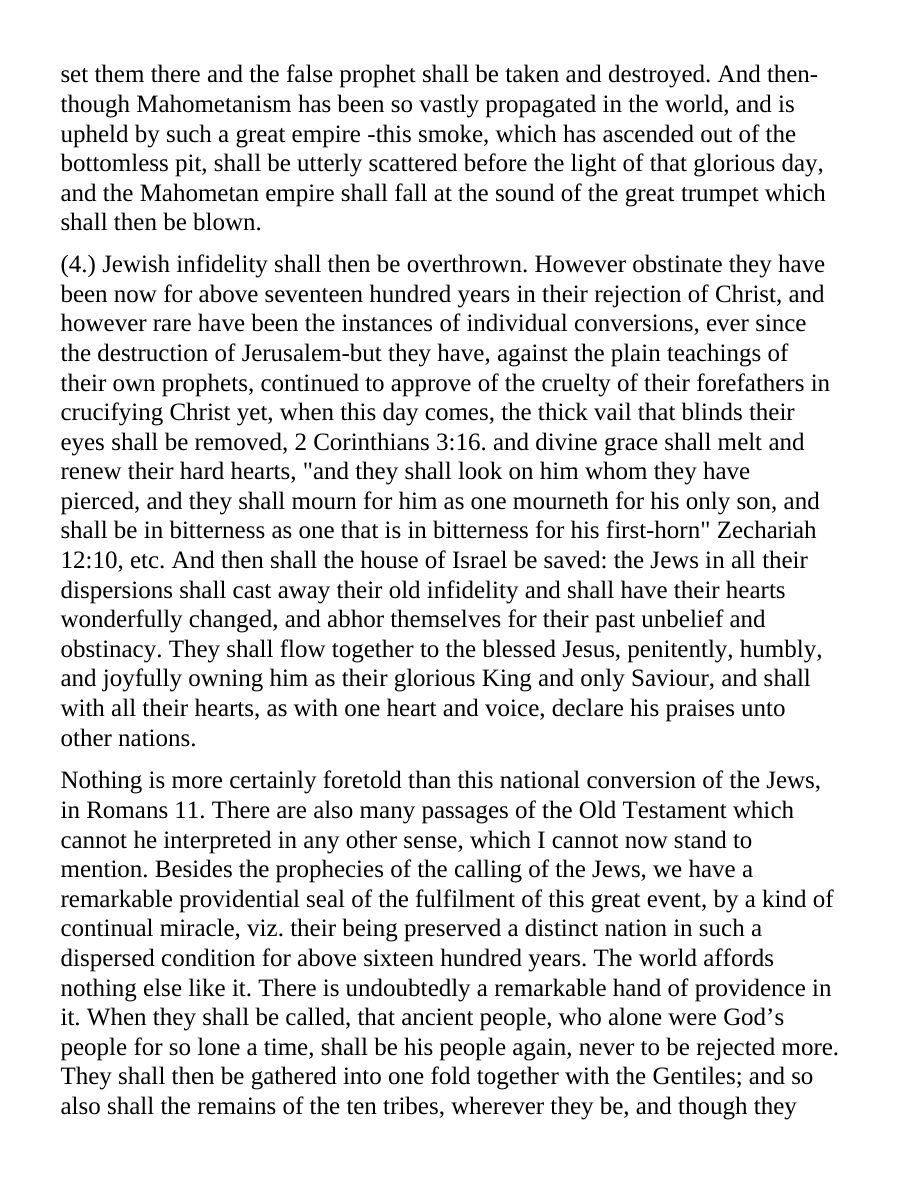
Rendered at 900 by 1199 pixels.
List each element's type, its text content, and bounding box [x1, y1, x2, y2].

text (4.) Jewish infidelity shall then be overthrown. However obstinate they have been now for above seventeen hundred years in their rejection of Christ, and however rare have been the instances of individual conversions, ever since the destruction of Jerusalem-but they have, against the plain teachings of their own prophets, continued to approve of the cruelty of their forefathers in crucifying Christ yet, when this day comes, the thick vail that blinds their eyes shall be removed, 2 Corinthians 3:16. and divine grace shall melt and renew their hard hearts, "and they shall look on him whom they have pierced, and they shall mourn for him as one mourneth for his only son, and shall be in bitterness as one that is in bitterness for his first-horn" Zechariah 12:10, etc. And then shall the house of Israel be saved: the Jews in all their dispersions shall cast away their old infidelity and shall have their hearts wonderfully changed, and abhor themselves for their past unbelief and obstinacy. They shall flow together to the blessed Jesus, penitently, humbly, and joyfully owning him as their glorious King and only Saviour, and shall with all their hearts, as with one heart and voice, declare his praises unto other nations. [60, 249, 835, 751]
text set them there and the false prophet shall be taken and destroyed. And then-though Mahometanism has been so vastly propagated in the world, and is upheld by such a great empire -this smoke, which has ascended out of the bottomless pit, shall be utterly scattered before the light of that glorious day, and the Mahometan empire shall fall at the sound of the great trumpet which shall then be blown. [60, 59, 827, 236]
text Nothing is more certainly foretold than this national conversion of the Jews, in Romans 11. There are also many passages of the Old Testament which cannot he interpreted in any other sense, which I cannot now stand to mention. Besides the prophecies of the calling of the Jews, we have a remarkable providential seal of the fulfilment of this great event, by a kind of continual miracle, viz. their being preserved a distinct nation in such a dispersed condition for above sixteen hundred years. The world affords nothing else like it. There is undoubtedly a remarkable hand of providence in it. When they shall be called, that ancient people, who alone were God’s people for so lone a time, shall be his people again, never to be rejected more. They shall then be gathered into one fold together with the Gentiles; and so also shall the remains of the ten tribes, wherever they be, and though they [60, 766, 839, 1120]
